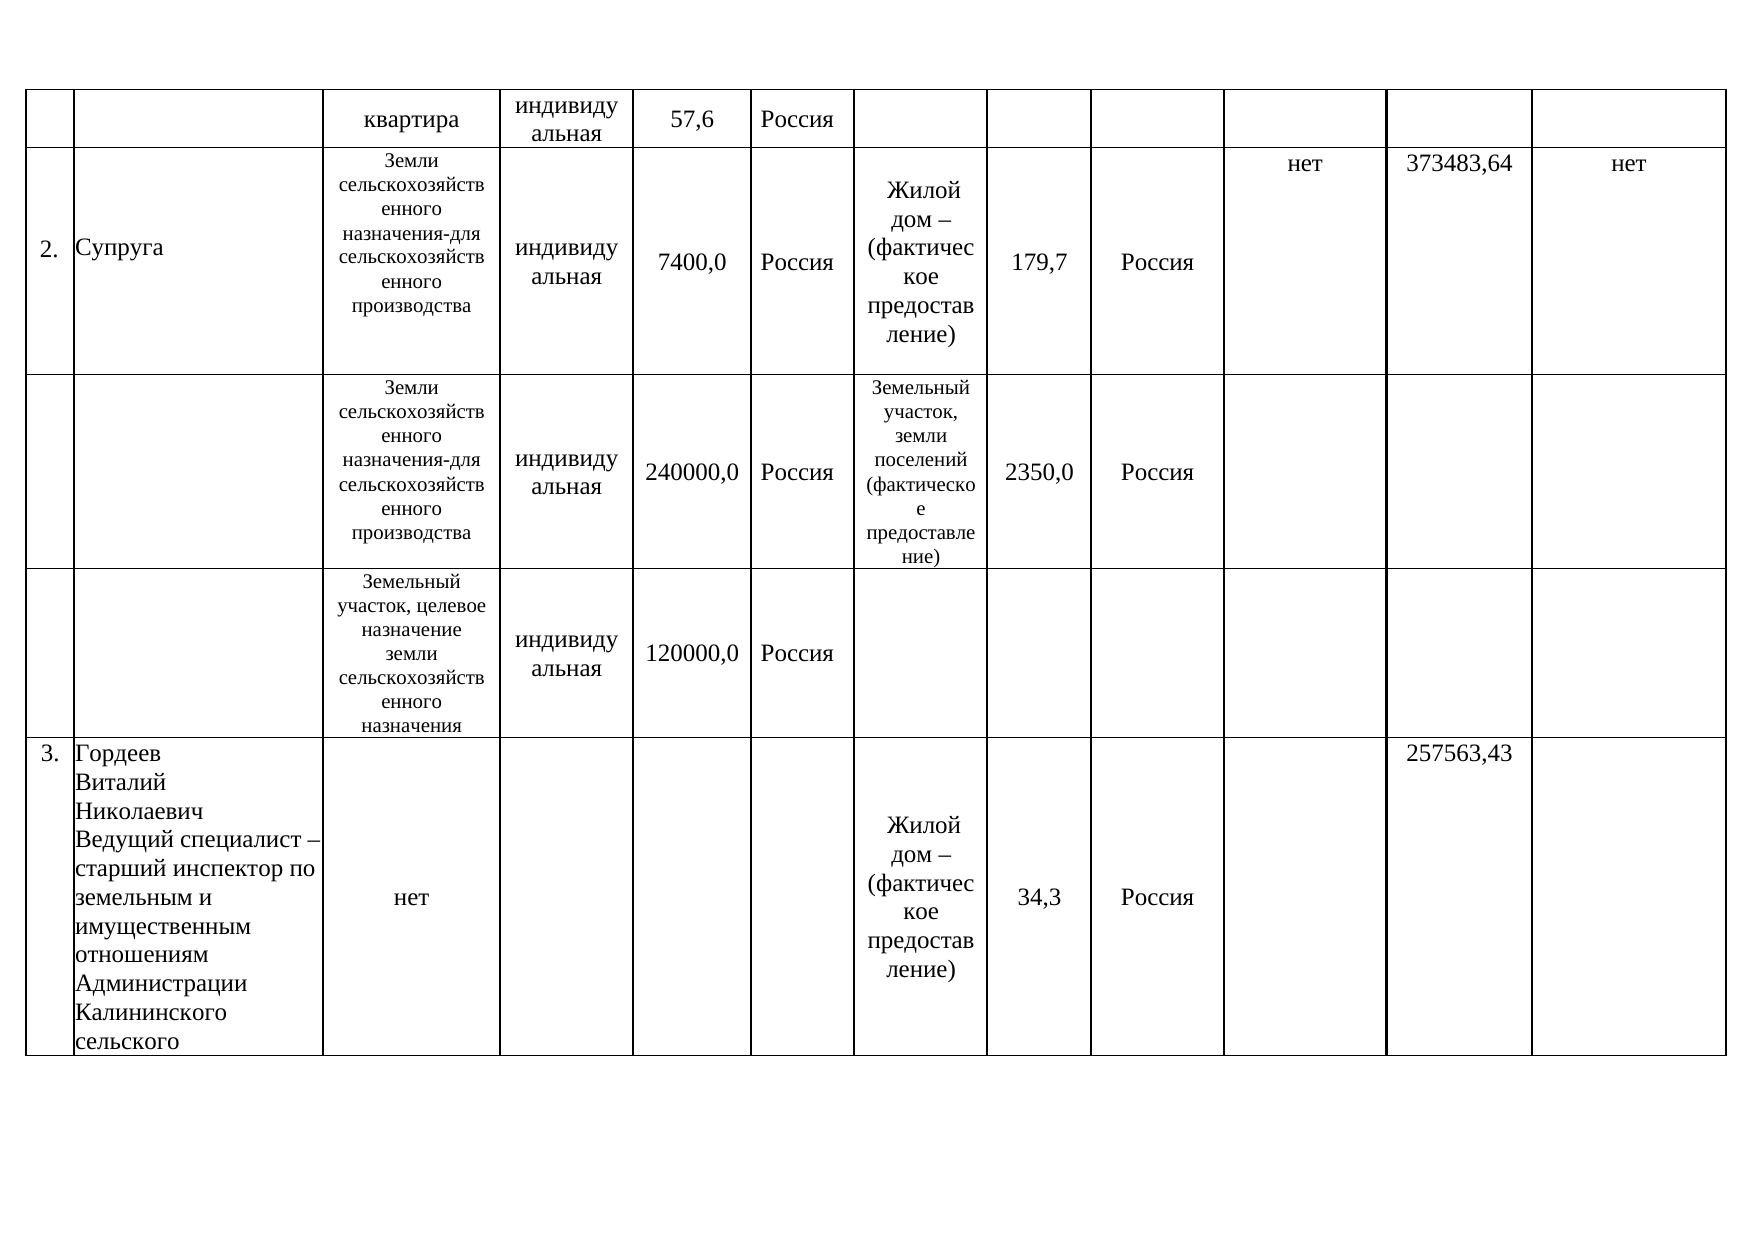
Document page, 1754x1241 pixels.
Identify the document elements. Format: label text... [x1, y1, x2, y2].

table_cell 179,7 [988, 148, 1090, 374]
table_cell Россия [752, 375, 853, 568]
table_cell [988, 569, 1090, 737]
table_cell [1225, 569, 1385, 737]
table_cell нет [324, 738, 499, 1054]
table_cell [1225, 375, 1385, 568]
table_cell 240000,0 [634, 375, 750, 568]
table_cell [75, 90, 322, 147]
table_cell [1225, 90, 1385, 147]
table_cell 2350,0 [988, 375, 1090, 568]
table_cell Земельный участок, земли поселений (фактическое предоставление) [855, 375, 986, 568]
table_cell [1388, 569, 1531, 737]
table_cell [988, 90, 1090, 147]
table_cell Земли сельскохозяйственного назначения-для сельскохозяйственного производства [324, 375, 499, 568]
table_cell квартира [324, 90, 499, 147]
table_cell [855, 569, 986, 737]
table_cell [1388, 90, 1531, 147]
table_cell Россия [1092, 148, 1223, 374]
table_cell 57,6 [634, 90, 750, 147]
table_cell [855, 90, 986, 147]
table_cell Жилой дом – (фактическое предоставление) [855, 148, 986, 374]
table_cell индивидуальная [501, 148, 632, 374]
table_cell [75, 375, 322, 568]
table_cell нет [1225, 148, 1385, 374]
table_cell 3. [27, 738, 73, 1054]
table_cell 34,3 [988, 738, 1090, 1054]
table_cell индивидуальная [501, 375, 632, 568]
table_cell [1533, 738, 1725, 1054]
table_cell Россия [752, 90, 853, 147]
table_cell Супруга [75, 148, 322, 374]
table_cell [324, 148, 499, 374]
table_cell Россия [752, 148, 853, 374]
table_cell индивидуальная [501, 569, 632, 737]
table_cell [1533, 90, 1725, 147]
table_cell Гордеев Виталий Николаевич Ведущий специалист –старший инспектор по земельным и имущественным отношениям Администрации Калининского сельского [75, 738, 322, 1054]
table_cell [634, 738, 750, 1054]
table_cell нет [1533, 148, 1725, 374]
table_cell [1533, 375, 1725, 568]
table_cell [1092, 90, 1223, 147]
table_cell 373483,64 [1388, 148, 1531, 374]
table_cell [752, 738, 853, 1054]
table_cell Россия [752, 569, 853, 737]
table_cell 120000,0 [634, 569, 750, 737]
table_cell Россия [1092, 738, 1223, 1054]
table_cell [1225, 738, 1385, 1054]
table_cell [1533, 569, 1725, 737]
table_cell [75, 569, 322, 737]
table_cell [1388, 375, 1531, 568]
table_cell [27, 569, 73, 737]
table_cell 2. [27, 148, 73, 374]
table_cell Жилой дом – (фактическое предоставление) [855, 738, 986, 1054]
table_cell [27, 375, 73, 568]
table_cell [1092, 569, 1223, 737]
table_cell [27, 90, 73, 147]
table_cell Земельный участок, целевое назначение земли сельскохозяйственного назначения [324, 569, 499, 737]
table_cell Россия [1092, 375, 1223, 568]
table_cell [501, 738, 632, 1054]
table_cell 7400,0 [634, 148, 750, 374]
table_cell индивидуальная [501, 90, 632, 147]
table_cell 257563,43 [1388, 738, 1531, 1054]
